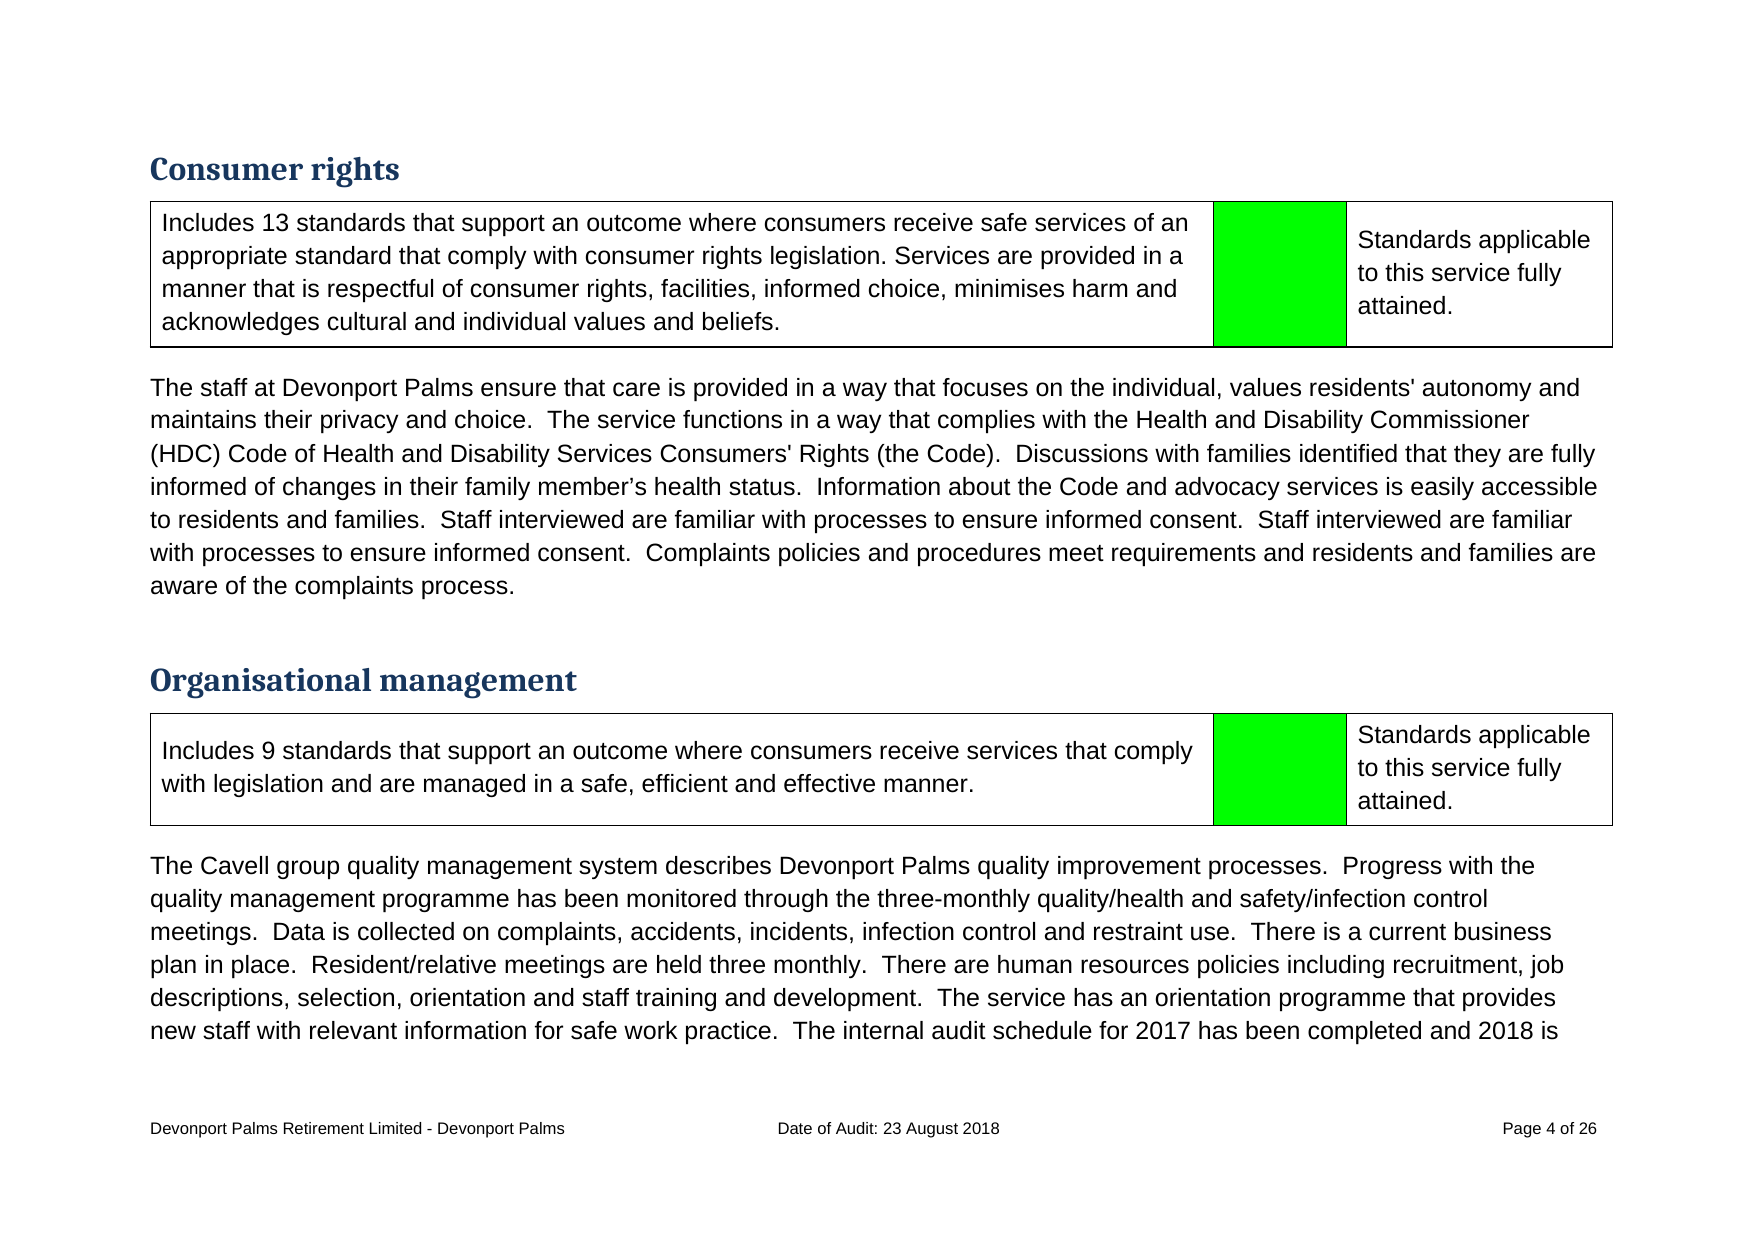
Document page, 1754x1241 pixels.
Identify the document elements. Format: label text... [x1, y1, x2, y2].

table_header Includes 13 standards that support an outcome where consumers receive safe services of an appropriate standard that comply with consumer rights legislation. Services are provided in a manner that is respectful of consumer rights, facilities, informed choice, minimises harm and acknowledges cultural and individual values and beliefs. [151, 202, 1213, 346]
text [150, 851, 1604, 1045]
table_header Standards applicable to this service fully attained. [1347, 202, 1612, 346]
table_header Includes 9 standards that support an outcome where consumers receive services that comply with legislation and are managed in a safe, efficient and effective manner. [151, 714, 1213, 825]
table_header [1214, 202, 1346, 346]
subtitle Organisational management [150, 662, 1604, 700]
text The staff at Devonport Palms ensure that care is provided in a way that focuses on the individual, values residents' autonomy and maintains their privacy and choice. The service functions in a way that complies with the Health and Disability Commissioner (HDC) Code of Health and Disability Services Consumers' Rights (the Code). Discussions with families identified that they are fully informed of changes in their family member’s health status. Information about the Code and advocacy services is easily accessible to residents and families. Staff interviewed are familiar with processes to ensure informed consent. Staff interviewed are familiar with processes to ensure informed consent. Complaints policies and procedures meet requirements and residents and families are aware of the complaints process. [150, 372, 1604, 599]
table_header Standards applicable to this service fully attained. [1347, 714, 1612, 825]
table_header [1214, 714, 1346, 825]
subtitle Consumer rights [150, 150, 1604, 188]
